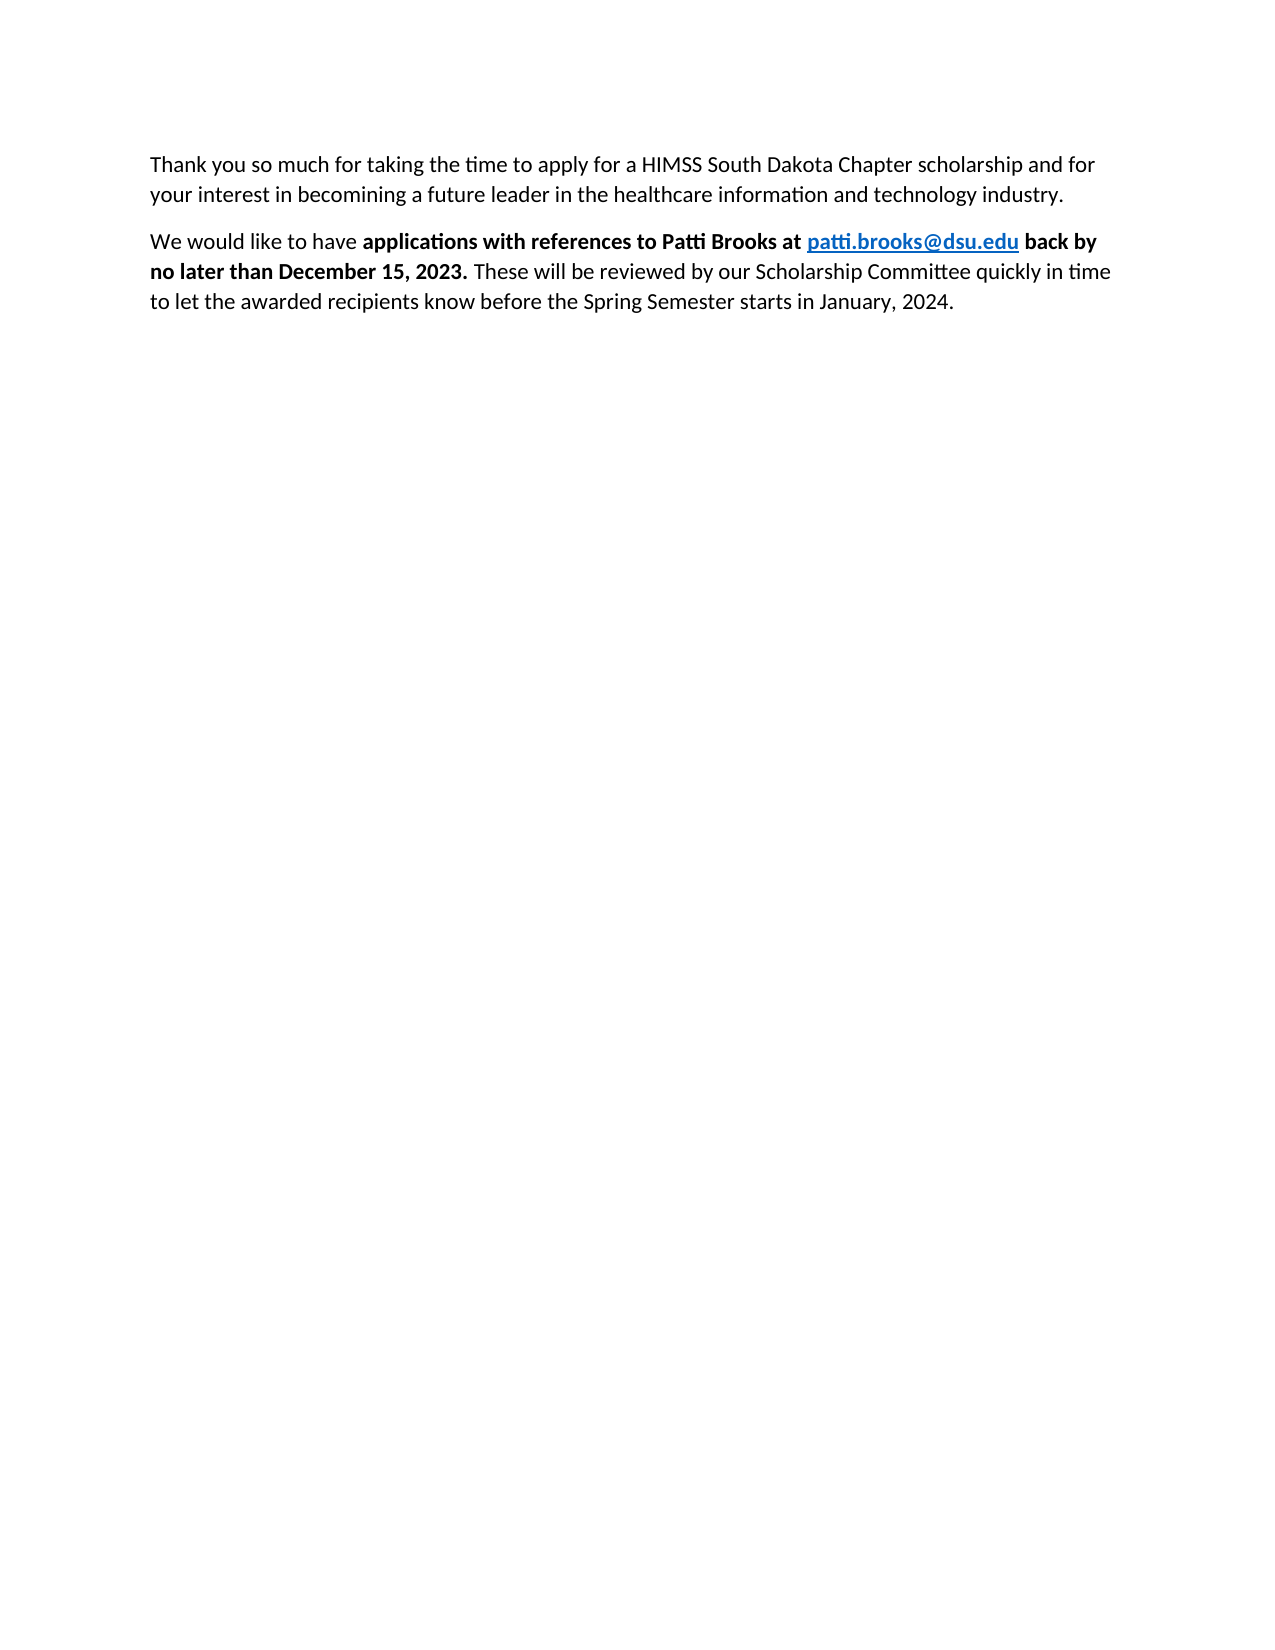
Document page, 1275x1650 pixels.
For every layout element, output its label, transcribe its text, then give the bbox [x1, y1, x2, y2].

text Thank you so much for taking the time to apply for a HIMSS South Dakota Chapter scholarship and for your interest in becomining a future leader in the healthcare information and technology industry. [150, 150, 1125, 208]
text We would like to have applications with references to Patti Brooks at patti.brooks@dsu.edu back by no later than December 15, 2023. These will be reviewed by our Scholarship Committee quickly in time to let the awarded recipients know before the Spring Semester starts in January, 2024. [150, 227, 1125, 316]
